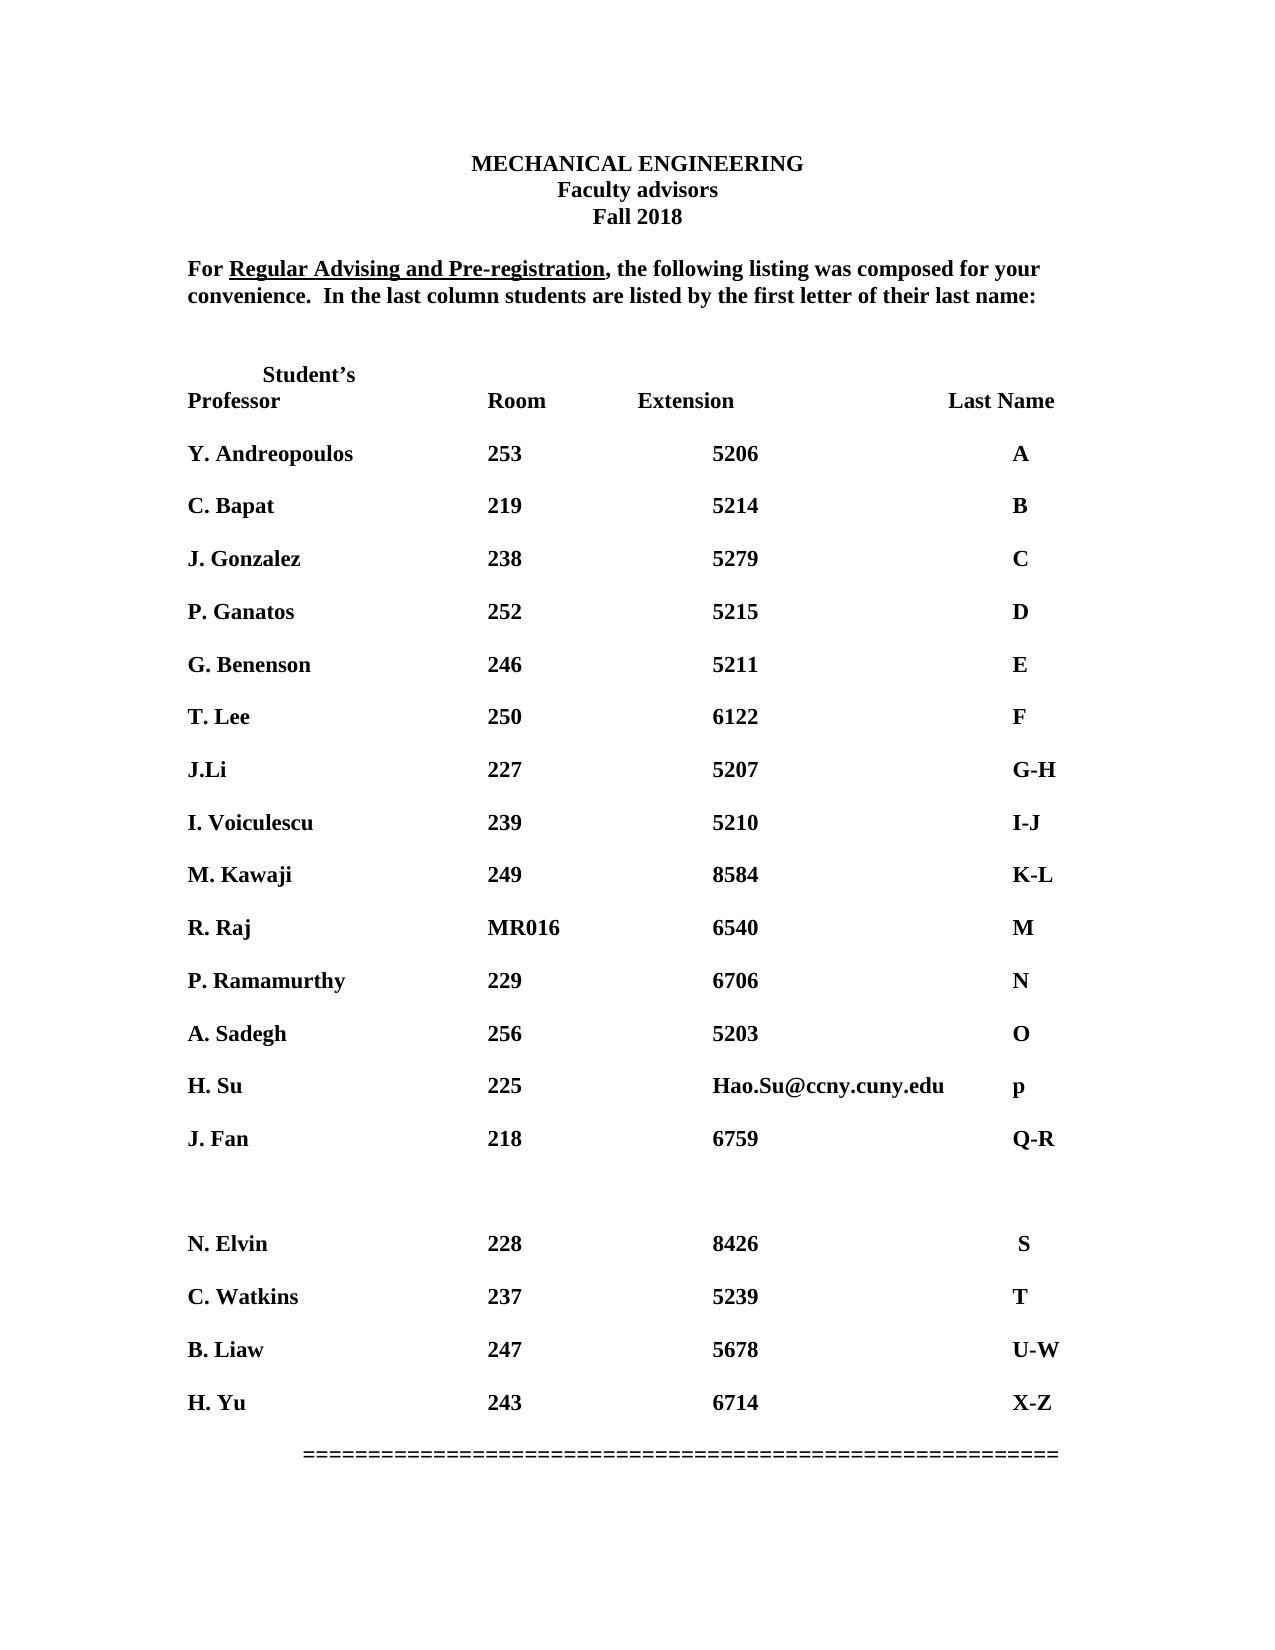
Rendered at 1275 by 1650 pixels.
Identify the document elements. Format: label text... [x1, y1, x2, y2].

text J.Li 227 5207 G-H [187, 756, 1087, 782]
text R. Raj MR016 6540 M [187, 914, 1087, 941]
text Faculty advisors [187, 176, 1087, 203]
text MECHANICAL ENGINEERING [187, 150, 1087, 176]
text Fall 2018 [187, 203, 1087, 229]
text C. Watkins 237 5239 T [187, 1283, 1087, 1309]
text N. Elvin 228 8426 S [187, 1231, 1087, 1257]
text G. Benenson 246 5211 E [187, 651, 1087, 677]
text J. Fan 218 6759 Q-R [187, 1125, 1087, 1204]
text I. Voiculescu 239 5210 I-J [187, 809, 1087, 835]
text P. Ganatos 252 5215 D [187, 598, 1087, 624]
text For Regular Advising and Pre-registration, the following listing was composed for your convenience. In the last column students are listed by the first letter of their last name: Student’s [187, 255, 1087, 387]
text M. Kawaji 249 8584 K-L [187, 862, 1087, 888]
text Professor Room Extension Last Name [187, 387, 1087, 413]
text C. Bapat 219 5214 B [187, 493, 1087, 519]
text H. Yu 243 6714 X-Z ========================================================== [187, 1389, 1087, 1468]
text P. Ramamurthy 229 6706 N [187, 967, 1087, 993]
text Y. Andreopoulos 253 5206 A [187, 440, 1087, 466]
text B. Liaw 247 5678 U-W [187, 1336, 1087, 1362]
text A. Sadegh 256 5203 O [187, 1020, 1087, 1046]
text T. Lee 250 6122 F [187, 703, 1087, 730]
text H. Su 225 Hao.Su@ccny.cuny.edu p [187, 1072, 1087, 1099]
text J. Gonzalez 238 5279 C [187, 545, 1087, 572]
